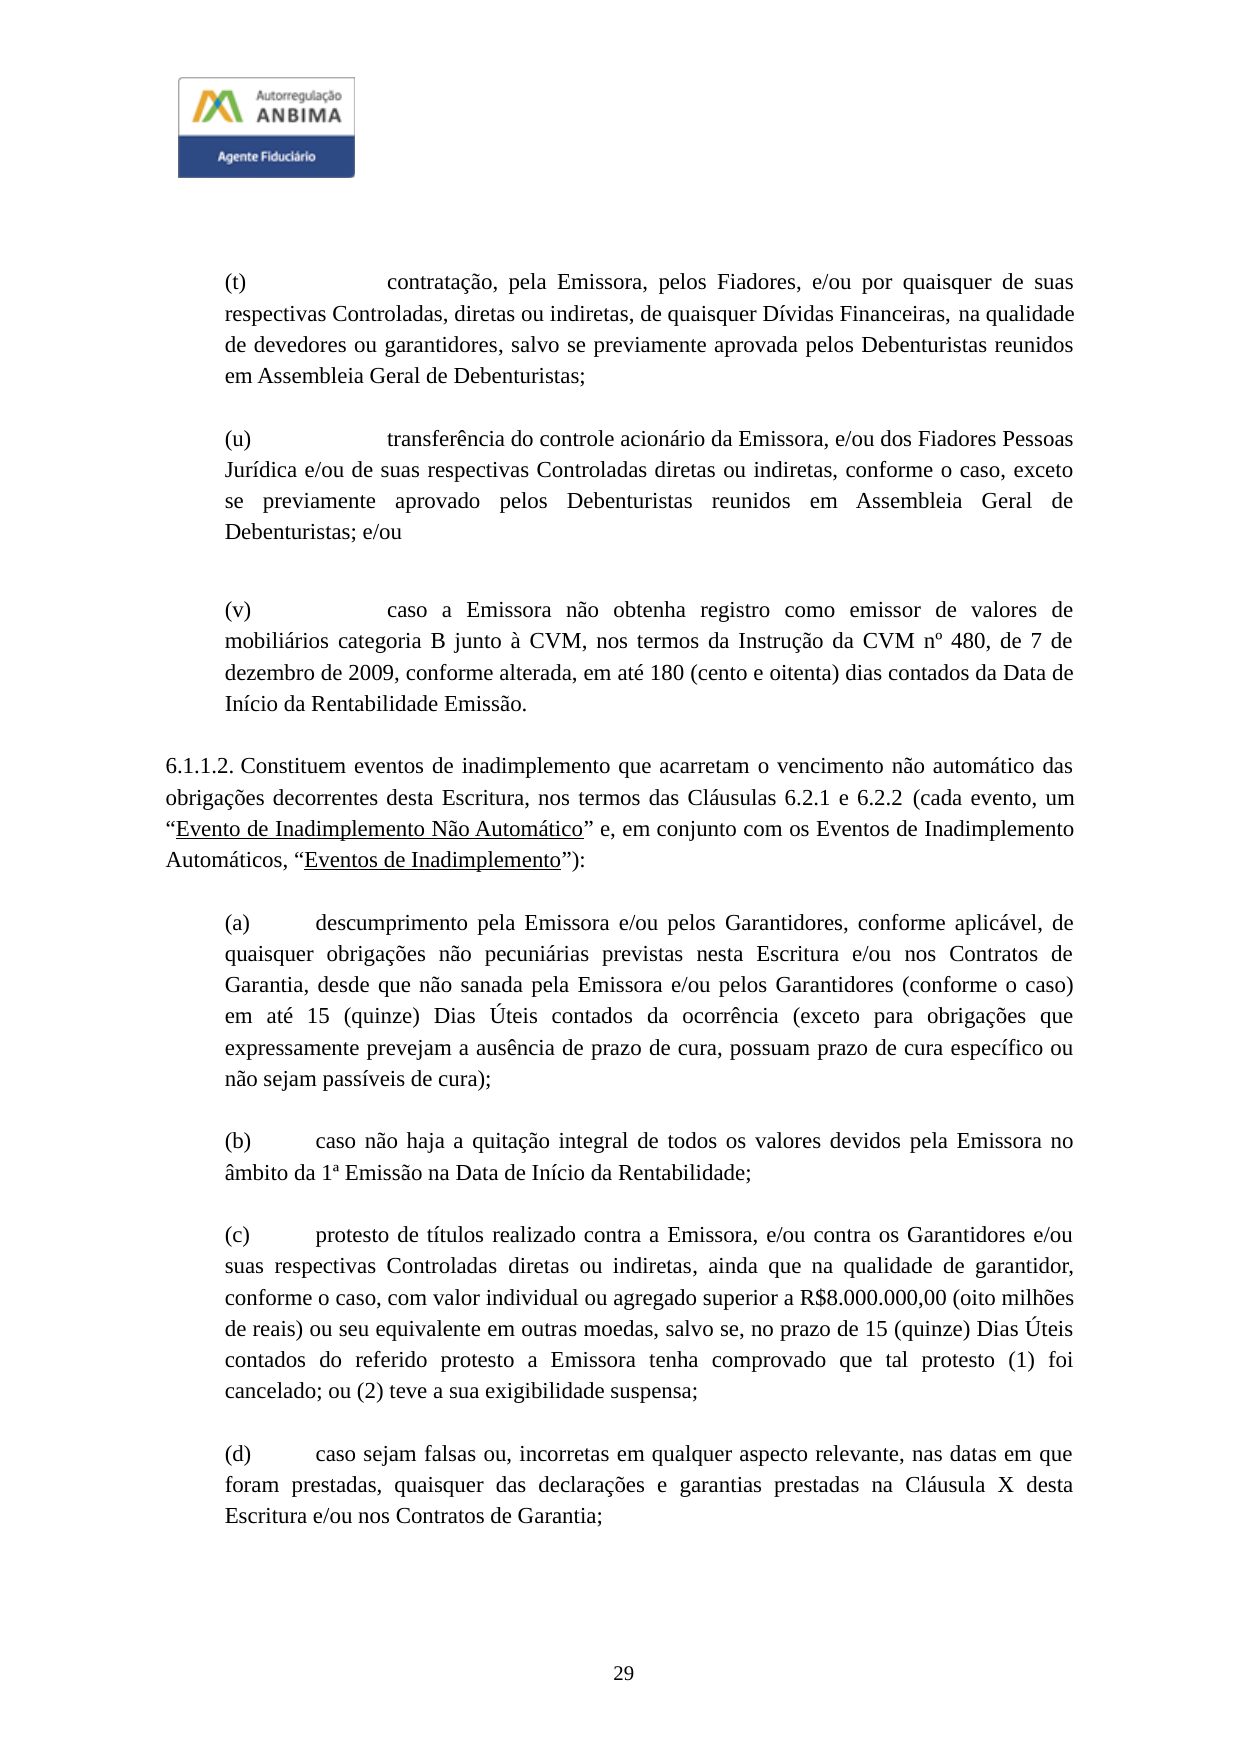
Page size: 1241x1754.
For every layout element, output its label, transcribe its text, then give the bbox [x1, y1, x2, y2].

list Constituem eventos de inadimplemento que acarretam o vencimento não automático das obrigações decorrentes desta Escritura, nos termos das Cláusulas 6.2.1 e 6.2.2 (cada evento, um “Evento de Inadimplemento Não Automático” e, em conjunto com os Eventos de Inadimplemento Automáticos, “Eventos de Inadimplemento”): [165, 749, 1075, 874]
list transferência do controle acionário da Emissora, e/ou dos Fiadores Pessoas Jurídica e/ou de suas respectivas Controladas diretas ou indiretas, conforme o caso, exceto se previamente aprovado pelos Debenturistas reunidos em Assembleia Geral de Debenturistas; e/ou [224, 421, 1075, 546]
list caso sejam falsas ou, incorretas em qualquer aspecto relevante, nas datas em que foram prestadas, quaisquer das declarações e garantias prestadas na Cláusula X desta Escritura e/ou nos Contratos de Garantia; [224, 1436, 1075, 1530]
list descumprimento pela Emissora e/ou pelos Garantidores, conforme aplicável, de quaisquer obrigações não pecuniárias previstas nesta Escritura e/ou nos Contratos de Garantia, desde que não sanada pela Emissora e/ou pelos Garantidores (conforme o caso) em até 15 (quinze) Dias Úteis contados da ocorrência (exceto para obrigações que expressamente prevejam a ausência de prazo de cura, possuam prazo de cura específico ou não sejam passíveis de cura); [224, 905, 1075, 1092]
list protesto de títulos realizado contra a Emissora, e/ou contra os Garantidores e/ou suas respectivas Controladas diretas ou indiretas, ainda que na qualidade de garantidor, conforme o caso, com valor individual ou agregado superior a R$8.000.000,00 (oito milhões de reais) ou seu equivalente em outras moedas, salvo se, no prazo de 15 (quinze) Dias Úteis contados do referido protesto a Emissora tenha comprovado que tal protesto (1) foi cancelado; ou (2) teve a sua exigibilidade suspensa; [224, 1217, 1075, 1405]
list caso a Emissora não obtenha registro como emissor de valores de mobiliários categoria B junto à CVM, nos termos da Instrução da CVM nº 480, de 7 de dezembro de 2009, conforme alterada, em até 180 (cento e oitenta) dias contados da Data de Início da Rentabilidade Emissão. [224, 592, 1075, 717]
list contratação, pela Emissora, pelos Fiadores, e/ou por quaisquer de suas respectivas Controladas, diretas ou indiretas, de quaisquer Dívidas Financeiras, na qualidade de devedores ou garantidores, salvo se previamente aprovada pelos Debenturistas reunidos em Assembleia Geral de Debenturistas; [224, 265, 1075, 390]
list caso não haja a quitação integral de todos os valores devidos pela Emissora no âmbito da 1ª Emissão na Data de Início da Rentabilidade; [224, 1124, 1075, 1186]
